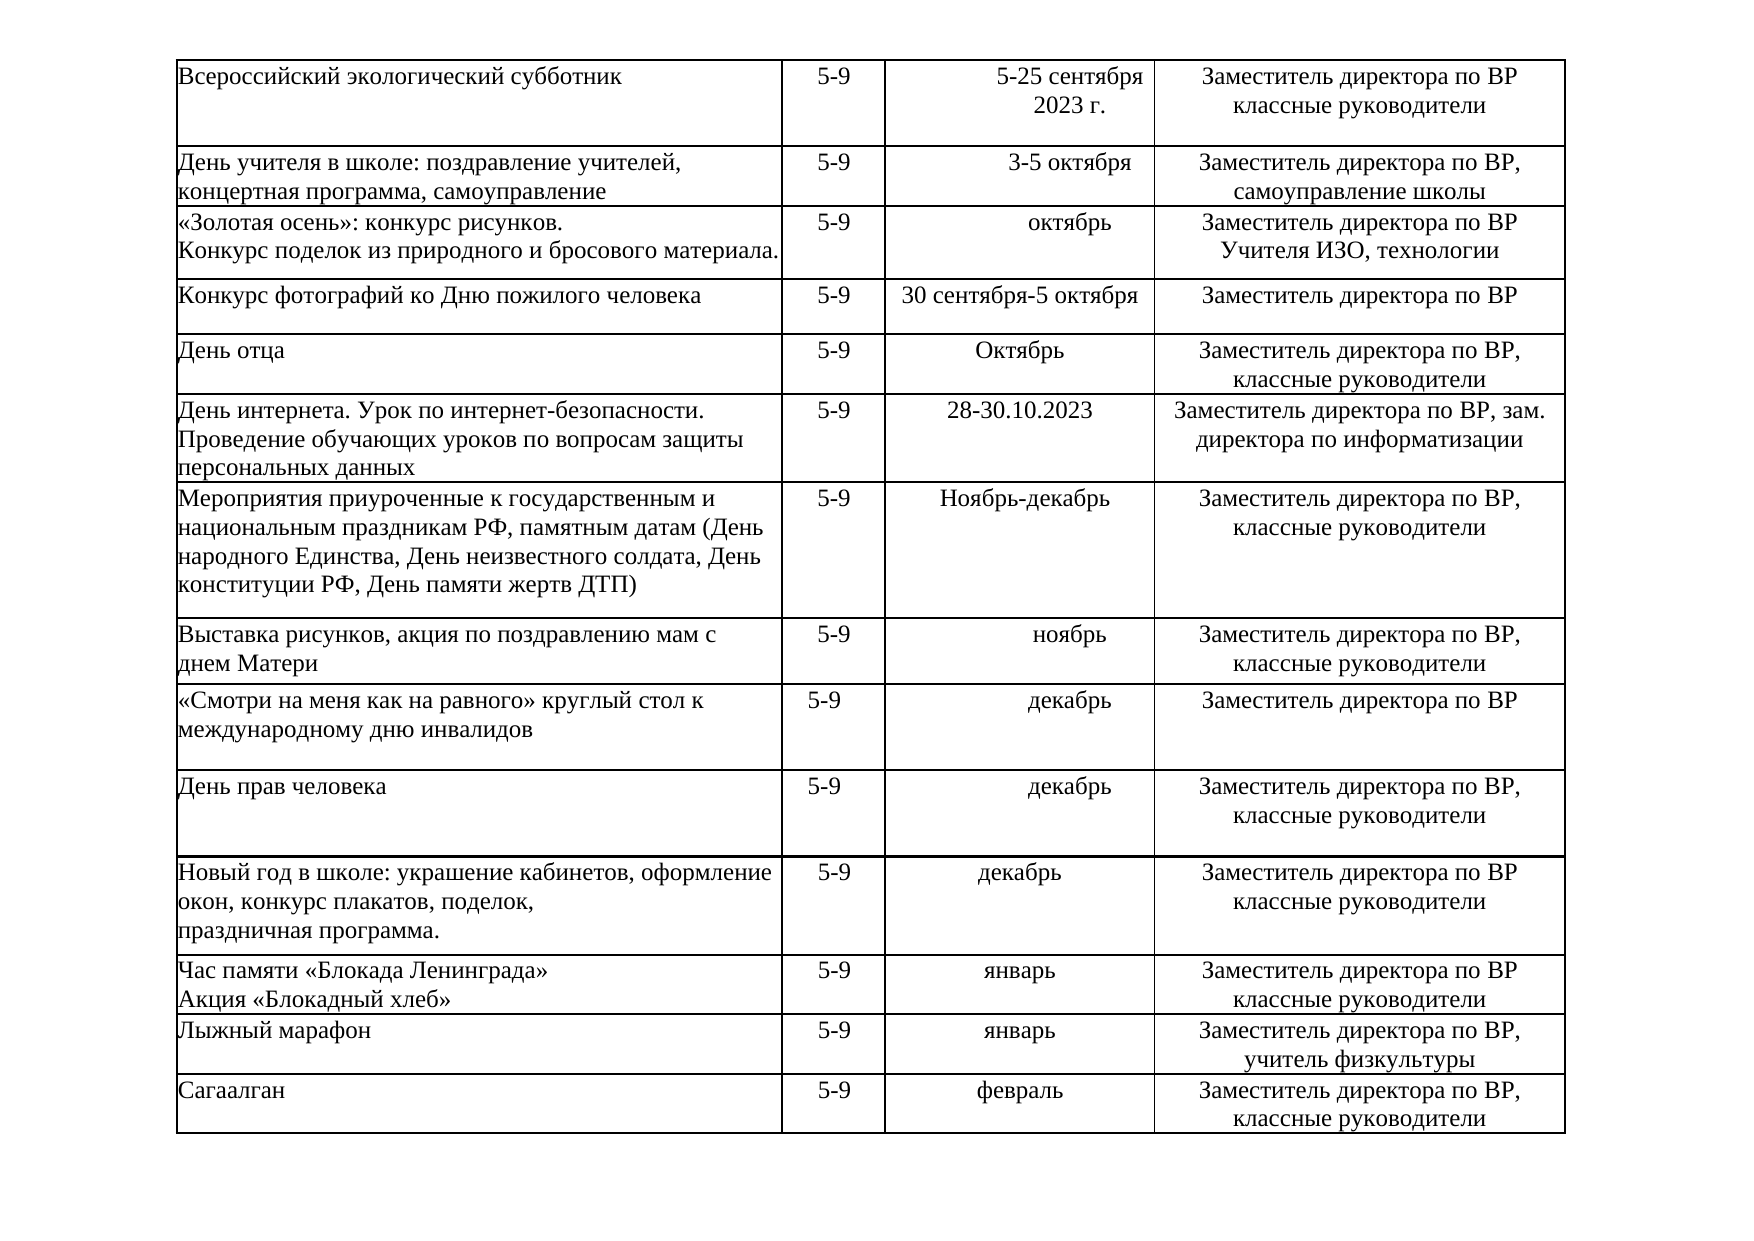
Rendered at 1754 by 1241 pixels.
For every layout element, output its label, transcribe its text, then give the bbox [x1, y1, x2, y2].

table_cell 5-9 [783, 147, 884, 205]
table_cell январь [886, 1015, 1154, 1073]
table_cell Заместитель директора по ВР [1155, 280, 1564, 333]
table_cell День интернета. Урок по интернет-безопасности. Проведение обучающих уроков по вопросам защиты персональных данных [178, 395, 781, 481]
table_cell Сагаалган [178, 1075, 781, 1132]
table_cell 30 сентября-5 октября [886, 280, 1154, 333]
table_cell День отца [178, 335, 781, 393]
table_cell февраль [886, 1075, 1154, 1132]
table_cell 5-9 [783, 956, 884, 1013]
table_cell декабрь [886, 685, 1154, 769]
table_cell 28-30.10.2023 [886, 395, 1154, 481]
table_cell 5-9 [783, 1075, 884, 1132]
table_cell Конкурс фотографий ко Дню пожилого человека [178, 280, 781, 333]
table_cell Октябрь [886, 335, 1154, 393]
table_cell 3-5 октября [886, 147, 1154, 205]
table_cell Заместитель директора по ВР, самоуправление школы [1155, 147, 1564, 205]
table_cell Час памяти «Блокада Ленинграда» Акция «Блокадный хлеб» [178, 956, 781, 1013]
table_cell 5-9 [783, 1015, 884, 1073]
table_cell День учителя в школе: поздравление учителей, концертная программа, самоуправление [178, 147, 781, 205]
table_cell 5-9 [783, 858, 884, 953]
table_cell декабрь [886, 771, 1154, 855]
table_cell Заместитель директора по ВР классные руководители [1155, 61, 1564, 145]
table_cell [1155, 1075, 1564, 1132]
table_cell Заместитель директора по ВР, зам. директора по информатизации [1155, 395, 1564, 481]
table_cell 5-9 [783, 483, 884, 617]
table_cell Заместитель директора по ВР, учитель физкультуры [1155, 1015, 1564, 1073]
table_cell декабрь [886, 858, 1154, 953]
table_cell 5-25 сентября 2023 г. [886, 61, 1154, 145]
table_cell Заместитель директора по ВР, классные руководители [1155, 483, 1564, 617]
table_cell Новый год в школе: украшение кабинетов, оформление окон, конкурс плакатов, поделок, праздничная программа. [178, 858, 781, 953]
table_cell 5-9 [783, 335, 884, 393]
table_cell Заместитель директора по ВР классные руководители [1155, 858, 1564, 953]
table_cell 5-9 [783, 280, 884, 333]
table_cell Заместитель директора по ВР, классные руководители [1155, 335, 1564, 393]
table_cell Заместитель директора по ВР, классные руководители [1155, 619, 1564, 683]
table_cell «Золотая осень»: конкурс рисунков. Конкурс поделок из природного и бросового материала. [178, 207, 781, 278]
table_cell январь [886, 956, 1154, 1013]
table_cell День прав человека [178, 771, 781, 855]
table_cell 5-9 [783, 207, 884, 278]
table_cell «Смотри на меня как на равного» круглый стол к международному дню инвалидов [178, 685, 781, 769]
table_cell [1155, 956, 1564, 1013]
table_cell Заместитель директора по ВР [1155, 685, 1564, 769]
table_cell Выставка рисунков, акция по поздравлению мам с днем Матери [178, 619, 781, 683]
table_cell Заместитель директора по ВР, классные руководители [1155, 771, 1564, 855]
table_cell Всероссийский экологический субботник [178, 61, 781, 145]
table_cell ноябрь [886, 619, 1154, 683]
table_cell Мероприятия приуроченные к государственным и национальным праздникам РФ, памятным датам (День народного Единства, День неизвестного солдата, День конституции РФ, День памяти жертв ДТП) [178, 483, 781, 617]
table_cell 5-9 [783, 61, 884, 145]
table_cell 5-9 [783, 395, 884, 481]
table_cell 5-9 [783, 685, 884, 769]
table_cell Лыжный марафон [178, 1015, 781, 1073]
table_cell Заместитель директора по ВР Учителя ИЗО, технологии [1155, 207, 1564, 278]
table_cell 5-9 [783, 771, 884, 855]
table_cell 5-9 [783, 619, 884, 683]
table_cell октябрь [886, 207, 1154, 278]
table_cell Ноябрь-декабрь [886, 483, 1154, 617]
